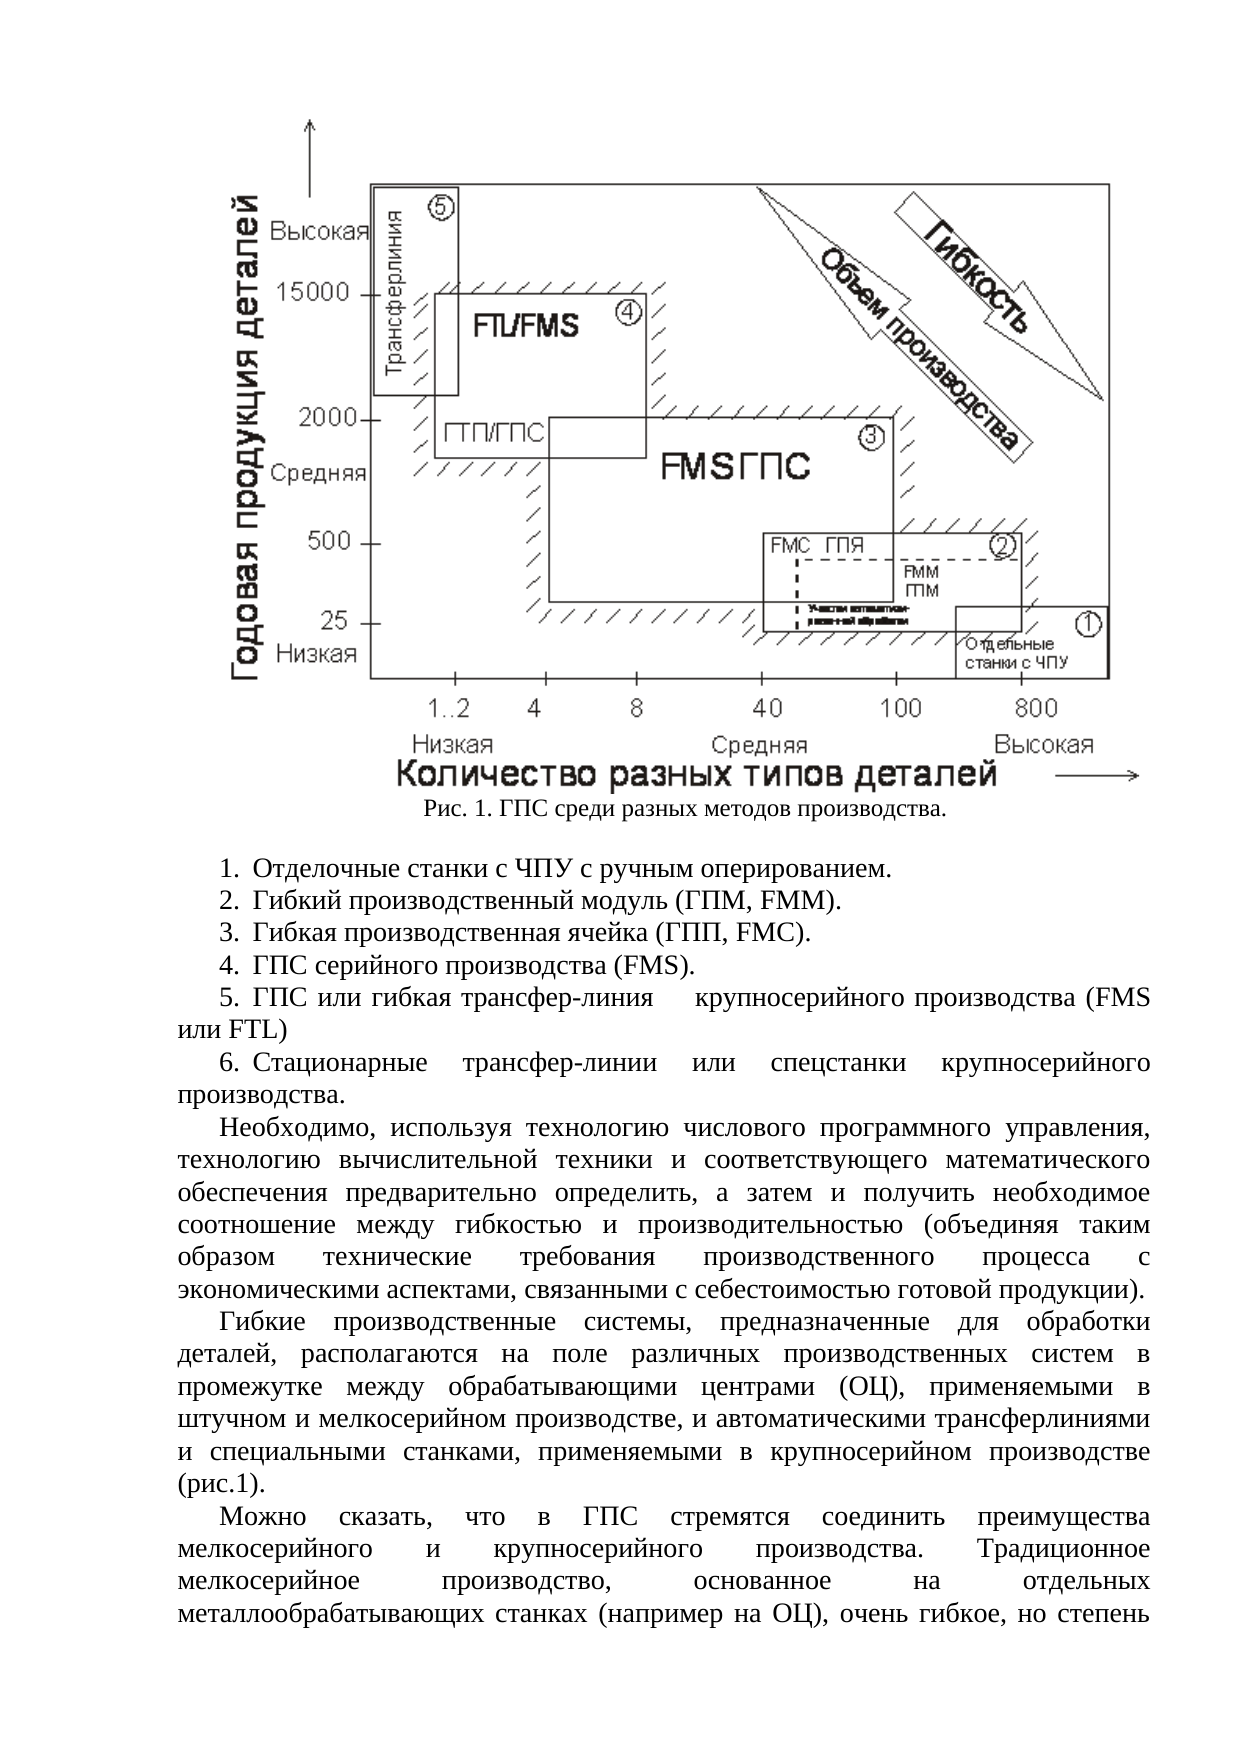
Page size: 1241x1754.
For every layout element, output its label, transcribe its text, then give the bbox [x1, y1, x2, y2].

list Гибкий производственный модуль (ГПМ, FMM). [177, 883, 1152, 915]
text Рис. 1. ГПС среди разных методов производства. [177, 793, 1152, 822]
list Отделочные станки с ЧПУ с ручным оперированием. [177, 851, 1152, 883]
picture [231, 118, 1140, 794]
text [177, 1498, 1152, 1628]
list ГПС или гибкая трансфер-линия крупносерийного производства (FMS или FTL) [177, 980, 1152, 1045]
text Необходимо, используя технологию числового программного управления, технологию вычислительной техники и соответствующего математического обеспечения предварительно определить, а затем и получить необходимое соотношение между гибкостью и производительностью (объединяя таким образом технические требования производственного процесса с экономическими аспектами, связанными с себестоимостью готовой продукции). [177, 1110, 1152, 1304]
list Гибкая производственная ячейка (ГПП, FMC). [177, 915, 1152, 948]
list Стационарные трансфер-линии или спецстанки крупносерийного производства. [177, 1045, 1152, 1110]
list ГПС серийного производства (FMS). [177, 948, 1152, 980]
text Гибкие производственные системы, предназначенные для обработки деталей, располагаются на поле различных производственных систем в промежутке между обрабатывающими центрами (ОЦ), применяемыми в штучном и мелкосерийном производстве, и автоматическими трансферлиниями и специальными станками, применяемыми в крупносерийном производстве (рис.1). [177, 1304, 1152, 1498]
